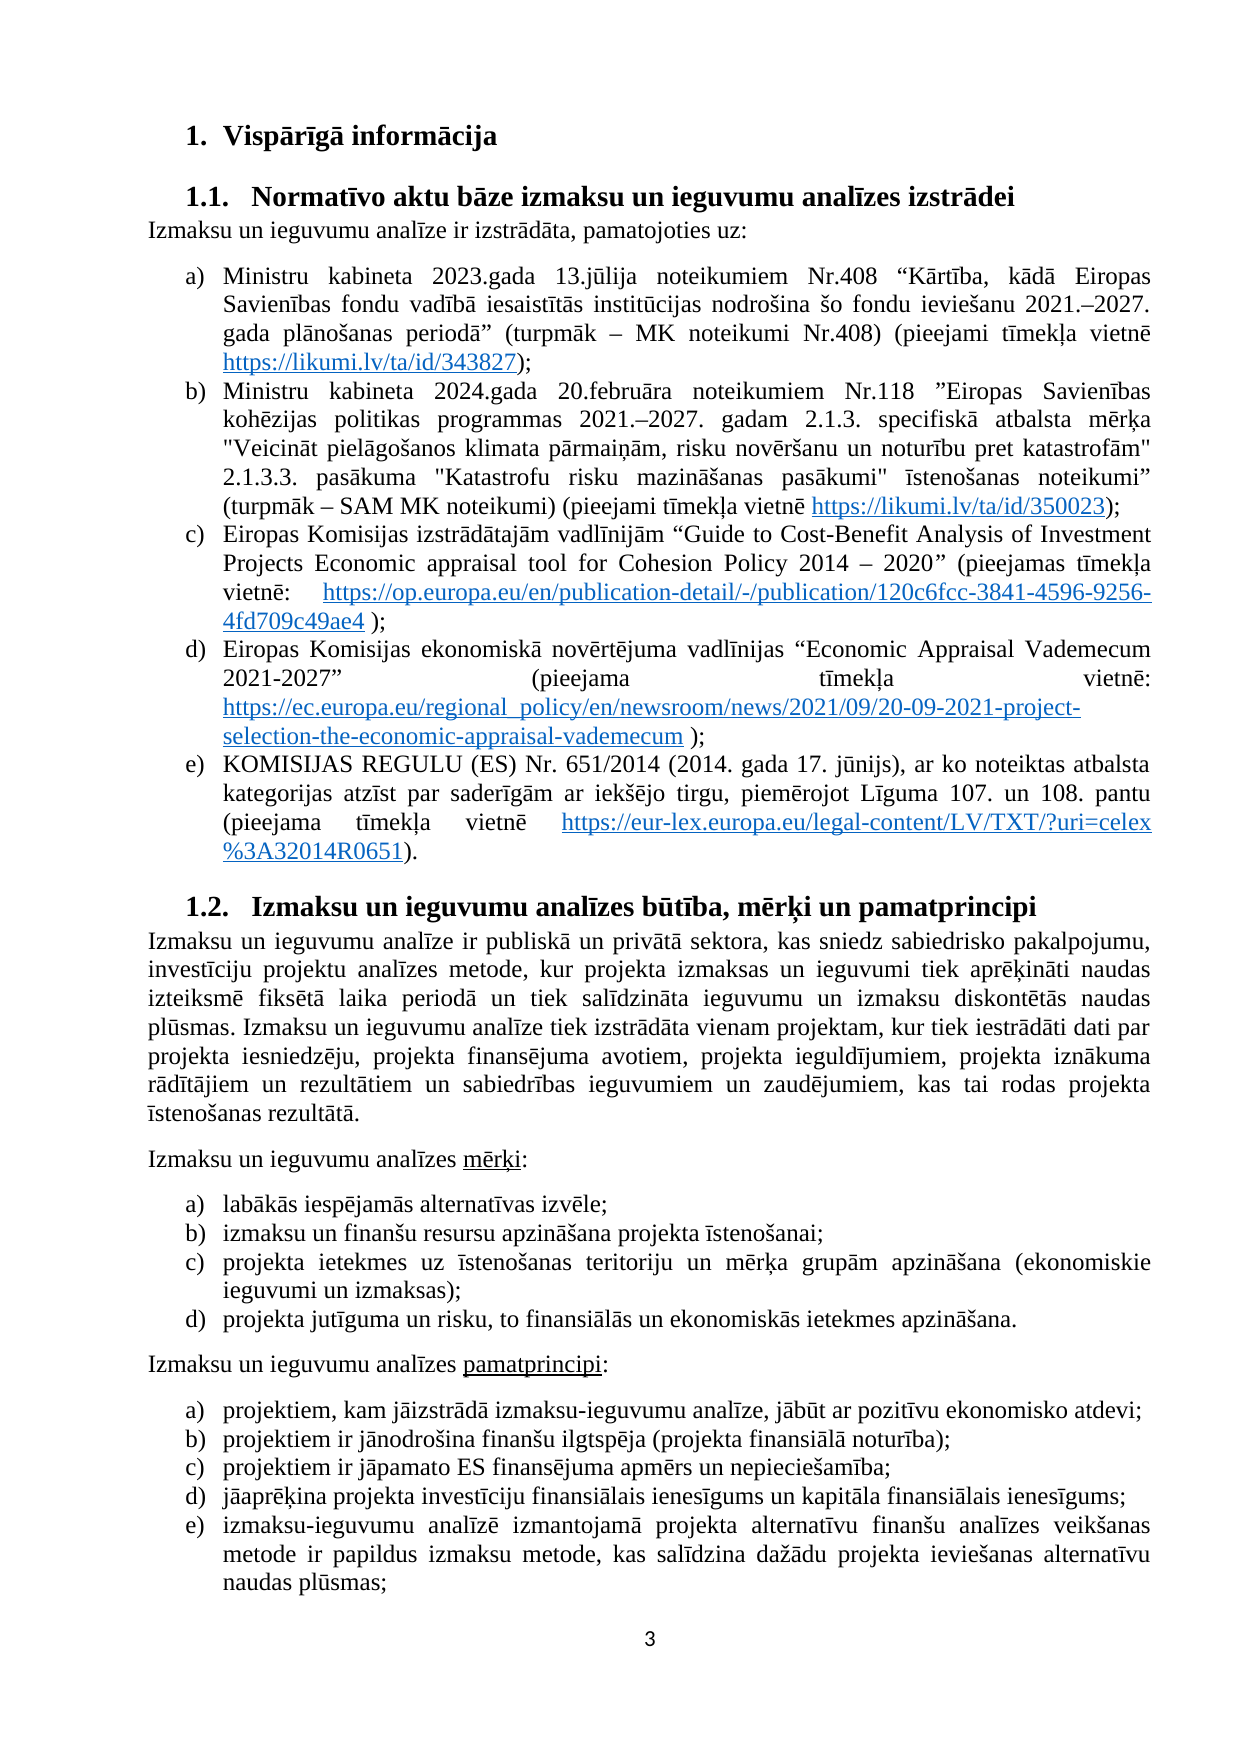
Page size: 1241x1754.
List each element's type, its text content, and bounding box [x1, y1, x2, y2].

list projektiem, kam jāizstrādā izmaksu-ieguvumu analīze, jābūt ar pozitīvu ekonomisko atdevi; [185, 1395, 1152, 1424]
list Ministru kabineta 2023.gada 13.jūlija noteikumiem Nr.408 “Kārtība, kādā Eiropas Savienības fondu vadībā iesaistītās institūcijas nodrošina šo fondu ieviešanu 2021.–2027. gada plānošanas periodā” (turpmāk – MK noteikumi Nr.408) (pieejami tīmekļa vietnē https://likumi.lv/ta/id/343827); [185, 261, 1152, 376]
list KOMISIJAS REGULU (ES) Nr. 651/2014 (2014. gada 17. jūnijs), ar ko noteiktas atbalsta kategorijas atzīst par saderīgām ar iekšējo tirgu, piemērojot Līguma 107. un 108. pantu (pieejama tīmekļa vietnē https://eur-lex.europa.eu/legal-content/LV/TXT/?uri=celex%3A32014R0651). [185, 749, 1152, 864]
list izmaksu-ieguvumu analīzē izmantojamā projekta alternatīvu finanšu analīzes veikšanas metode ir papildus izmaksu metode, kas salīdzina dažādu projekta ieviešanas alternatīvu naudas plūsmas; [185, 1510, 1152, 1596]
subtitle Vispārīgā informācija [185, 118, 1152, 152]
list jāaprēķina projekta investīciju finansiālais ienesīgums un kapitāla finansiālais ienesīgums; [185, 1481, 1152, 1510]
text Izmaksu un ieguvumu analīzes mērķi: [148, 1144, 1152, 1172]
list projektiem ir jāpamato ES finansējuma apmērs un nepieciešamība; [185, 1452, 1152, 1481]
text Izmaksu un ieguvumu analīze ir publiskā un privātā sektora, kas sniedz sabiedrisko pakalpojumu, investīciju projektu analīzes metode, kur projekta izmaksas un ieguvumi tiek aprēķināti naudas izteiksmē fiksētā laika periodā un tiek salīdzināta ieguvumu un izmaksu diskontētās naudas plūsmas. Izmaksu un ieguvumu analīze tiek izstrādāta vienam projektam, kur tiek iestrādāti dati par projekta iesniedzēju, projekta finansējuma avotiem, projekta ieguldījumiem, projekta iznākuma rādītājiem un rezultātiem un sabiedrības ieguvumiem un zaudējumiem, kas tai rodas projekta īstenošanas rezultātā. [148, 926, 1152, 1127]
subtitle Izmaksu un ieguvumu analīzes būtība, mērķi un pamatprincipi [185, 889, 1152, 923]
list projekta jutīguma un risku, to finansiālās un ekonomiskās ietekmes apzināšana. [185, 1304, 1152, 1333]
list labākās iespējamās alternatīvas izvēle; [185, 1189, 1152, 1218]
list izmaksu un finanšu resursu apzināšana projekta īstenošanai; [185, 1218, 1152, 1247]
list Eiropas Komisijas ekonomiskā novērtējuma vadlīnijas “Economic Appraisal Vademecum 2021-2027” (pieejama tīmekļa vietnē: https://ec.europa.eu/regional_policy/en/newsroom/news/2021/09/20-09-2021-project-selection-the-economic-appraisal-vademecum ); [185, 634, 1152, 749]
list projektiem ir jānodrošina finanšu ilgtspēja (projekta finansiālā noturība); [185, 1424, 1152, 1452]
subtitle Normatīvo aktu bāze izmaksu un ieguvumu analīzes izstrādei [185, 179, 1152, 213]
text Izmaksu un ieguvumu analīze ir izstrādāta, pamatojoties uz: [148, 215, 1152, 244]
list Eiropas Komisijas izstrādātajām vadlīnijām “Guide to Cost-Benefit Analysis of Investment Projects Economic appraisal tool for Cohesion Policy 2014 – 2020” (pieejamas tīmekļa vietnē: https://op.europa.eu/en/publication-detail/-/publication/120c6fcc-3841-4596-9256-4fd709c49ae4 ); [185, 519, 1152, 634]
list Ministru kabineta 2024.gada 20.februāra noteikumiem Nr.118 ”Eiropas Savienības kohēzijas politikas programmas 2021.–2027. gadam 2.1.3. specifiskā atbalsta mērķa "Veicināt pielāgošanos klimata pārmaiņām, risku novēršanu un noturību pret katastrofām" 2.1.3.3. pasākuma "Katastrofu risku mazināšanas pasākumi" īstenošanas noteikumi” (turpmāk – SAM MK noteikumi) (pieejami tīmekļa vietnē https://likumi.lv/ta/id/350023); [185, 376, 1152, 519]
list projekta ietekmes uz īstenošanas teritoriju un mērķa grupām apzināšana (ekonomiskie ieguvumi un izmaksas); [185, 1247, 1152, 1304]
text Izmaksu un ieguvumu analīzes pamatprincipi: [148, 1349, 1152, 1378]
